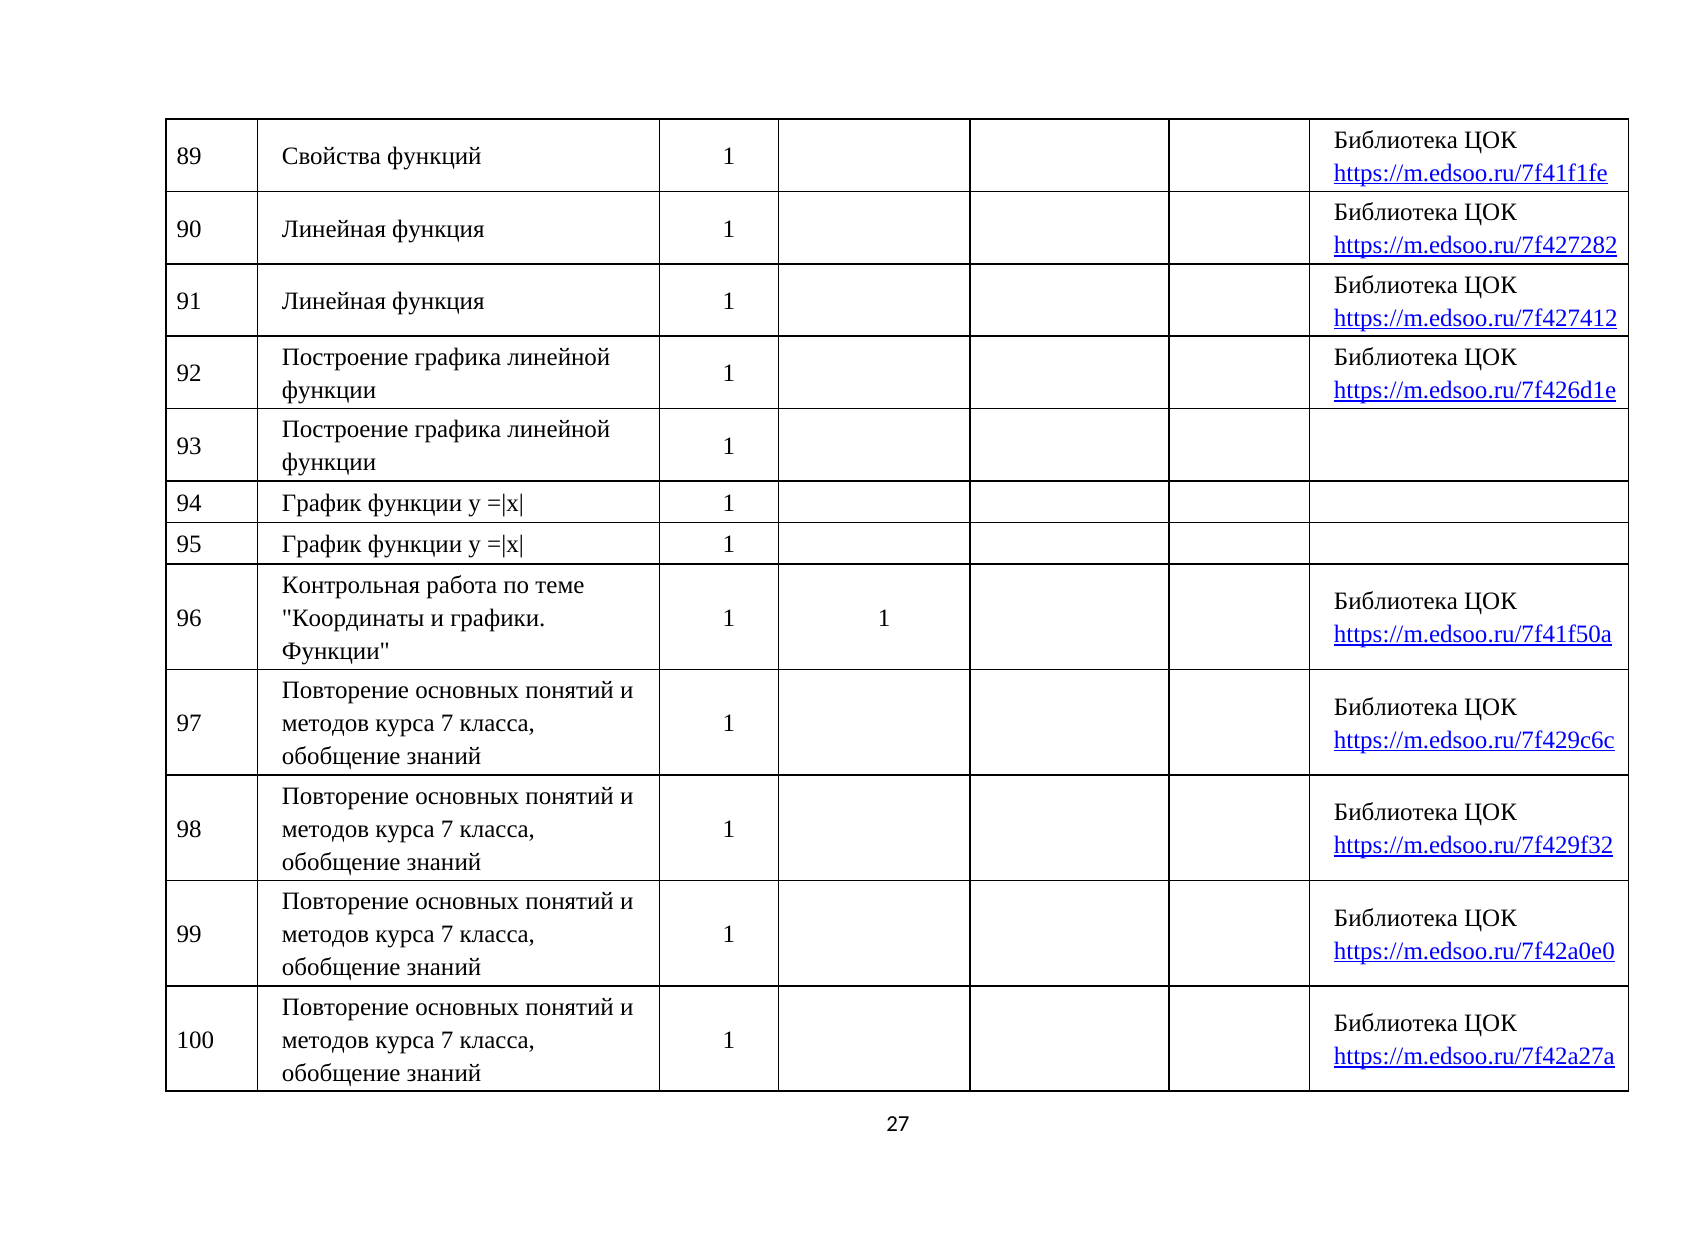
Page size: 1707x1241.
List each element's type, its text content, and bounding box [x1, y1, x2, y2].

table_cell 1 [660, 987, 778, 1090]
table_cell [779, 987, 969, 1090]
table_cell Библиотека ЦОК https://m.edsoo.ru/7f41f1fe [1310, 120, 1628, 191]
table_cell 1 [660, 670, 778, 774]
table_cell 98 [167, 776, 257, 879]
table_cell [971, 337, 1168, 408]
table_cell Библиотека ЦОК https://m.edsoo.ru/7f429c6c [1310, 670, 1628, 774]
table_cell 92 [167, 337, 257, 408]
table_cell 1 [660, 192, 778, 263]
table_cell [1170, 482, 1309, 522]
table_cell [779, 265, 969, 335]
table_cell 90 [167, 192, 257, 263]
table_cell Линейная функция [258, 192, 659, 263]
table_cell [1170, 670, 1309, 774]
table_cell 89 [167, 120, 257, 191]
table_cell [1170, 120, 1309, 191]
table_cell [779, 120, 969, 191]
table_cell [1170, 987, 1309, 1090]
table_cell 1 [660, 337, 778, 408]
table_cell 1 [660, 120, 778, 191]
table_cell 99 [167, 881, 257, 985]
table_cell График функции y =|х| [258, 482, 659, 522]
table_cell 1 [660, 881, 778, 985]
table_cell [1170, 409, 1309, 480]
table_cell [1170, 565, 1309, 669]
table_cell 1 [660, 776, 778, 879]
table_cell 91 [167, 265, 257, 335]
table_cell Библиотека ЦОК https://m.edsoo.ru/7f42a0e0 [1310, 881, 1628, 985]
table_cell [971, 409, 1168, 480]
table_cell Библиотека ЦОК https://m.edsoo.ru/7f427412 [1310, 265, 1628, 335]
table_cell 1 [660, 565, 778, 669]
table_cell Линейная функция [258, 265, 659, 335]
table_cell Библиотека ЦОК https://m.edsoo.ru/7f427282 [1310, 192, 1628, 263]
table_cell [1170, 881, 1309, 985]
table_cell [1170, 192, 1309, 263]
table_cell 1 [779, 565, 969, 669]
table_cell [971, 265, 1168, 335]
table_cell 1 [660, 409, 778, 480]
table_cell Библиотека ЦОК https://m.edsoo.ru/7f42a27a [1310, 987, 1628, 1090]
table_cell Повторение основных понятий и методов курса 7 класса, обобщение знаний [258, 776, 659, 879]
table_cell 97 [167, 670, 257, 774]
table_cell [971, 482, 1168, 522]
table_cell 1 [660, 265, 778, 335]
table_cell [258, 881, 659, 985]
table_cell [971, 565, 1168, 669]
table_cell График функции y =|х| [258, 523, 659, 563]
table_cell [971, 987, 1168, 1090]
table_cell [779, 192, 969, 263]
table_cell Построение графика линейной функции [258, 409, 659, 480]
table_cell 96 [167, 565, 257, 669]
table_cell [1310, 482, 1628, 522]
table_cell [779, 881, 969, 985]
table_cell [1170, 523, 1309, 563]
table_cell [779, 670, 969, 774]
table_cell [779, 409, 969, 480]
table_cell Библиотека ЦОК https://m.edsoo.ru/7f426d1e [1310, 337, 1628, 408]
table_cell [971, 120, 1168, 191]
table_cell 94 [167, 482, 257, 522]
table_cell [779, 776, 969, 879]
table_cell [779, 482, 969, 522]
table_cell [971, 192, 1168, 263]
table_cell Свойства функций [258, 120, 659, 191]
table_cell [971, 670, 1168, 774]
table_cell [1170, 265, 1309, 335]
table_cell Построение графика линейной функции [258, 337, 659, 408]
table_cell 93 [167, 409, 257, 480]
table_cell [779, 523, 969, 563]
table_cell [1310, 523, 1628, 563]
table_cell [779, 337, 969, 408]
table_cell [1170, 337, 1309, 408]
table_cell [1310, 409, 1628, 480]
table_cell 95 [167, 523, 257, 563]
table_cell [1170, 776, 1309, 879]
table_cell 100 [167, 987, 257, 1090]
table_cell 1 [660, 523, 778, 563]
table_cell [258, 987, 659, 1090]
table_cell Повторение основных понятий и методов курса 7 класса, обобщение знаний [258, 670, 659, 774]
table_cell Библиотека ЦОК https://m.edsoo.ru/7f429f32 [1310, 776, 1628, 879]
table_cell 1 [660, 482, 778, 522]
table_cell [971, 776, 1168, 879]
table_cell [971, 523, 1168, 563]
table_cell Контрольная работа по теме "Координаты и графики. Функции" [258, 565, 659, 669]
table_cell [971, 881, 1168, 985]
table_cell Библиотека ЦОК https://m.edsoo.ru/7f41f50a [1310, 565, 1628, 669]
